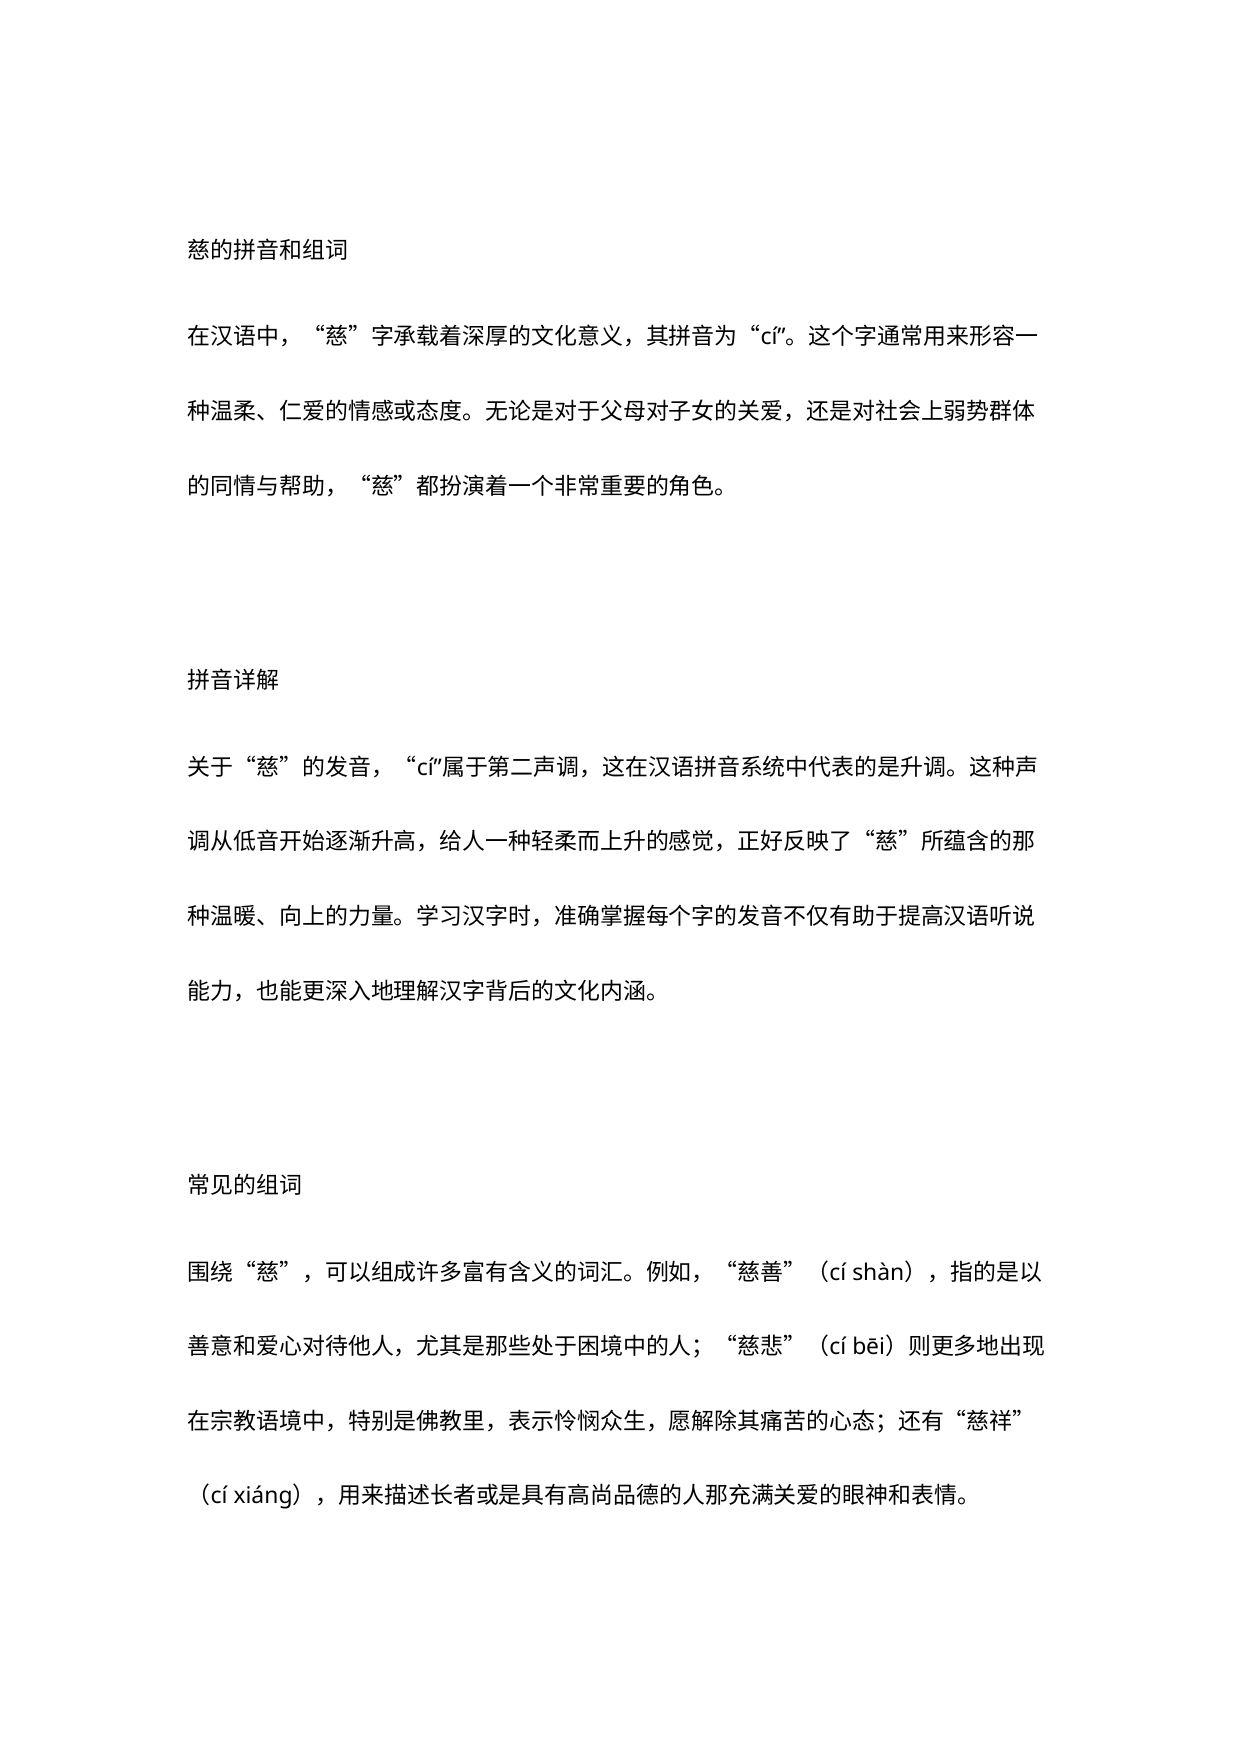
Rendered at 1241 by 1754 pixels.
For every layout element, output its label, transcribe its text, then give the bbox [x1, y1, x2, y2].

text 在汉语中，“慈”字承载着深厚的文化意义，其拼音为“cí”。这个字通常用来形容一种温柔、仁爱的情感或态度。无论是对于父母对子女的关爱，还是对社会上弱势群体的同情与帮助，“慈”都扮演着一个非常重要的角色。 [187, 302, 1053, 517]
text 拼音详解 [187, 646, 1053, 711]
text 常见的组词 [187, 1151, 1053, 1216]
text 慈的拼音和组词 [187, 216, 1053, 281]
text 关于“慈”的发音，“cí”属于第二声调，这在汉语拼音系统中代表的是升调。这种声调从低音开始逐渐升高，给人一种轻柔而上升的感觉，正好反映了“慈”所蕴含的那种温暖、向上的力量。学习汉字时，准确掌握每个字的发音不仅有助于提高汉语听说能力，也能更深入地理解汉字背后的文化内涵。 [187, 733, 1053, 1022]
text 围绕“慈”，可以组成许多富有含义的词汇。例如，“慈善”（cí shàn），指的是以善意和爱心对待他人，尤其是那些处于困境中的人；“慈悲”（cí bēi）则更多地出现在宗教语境中，特别是佛教里，表示怜悯众生，愿解除其痛苦的心态；还有“慈祥”（cí xiáng），用来描述长者或是具有高尚品德的人那充满关爱的眼神和表情。 [187, 1237, 1053, 1527]
